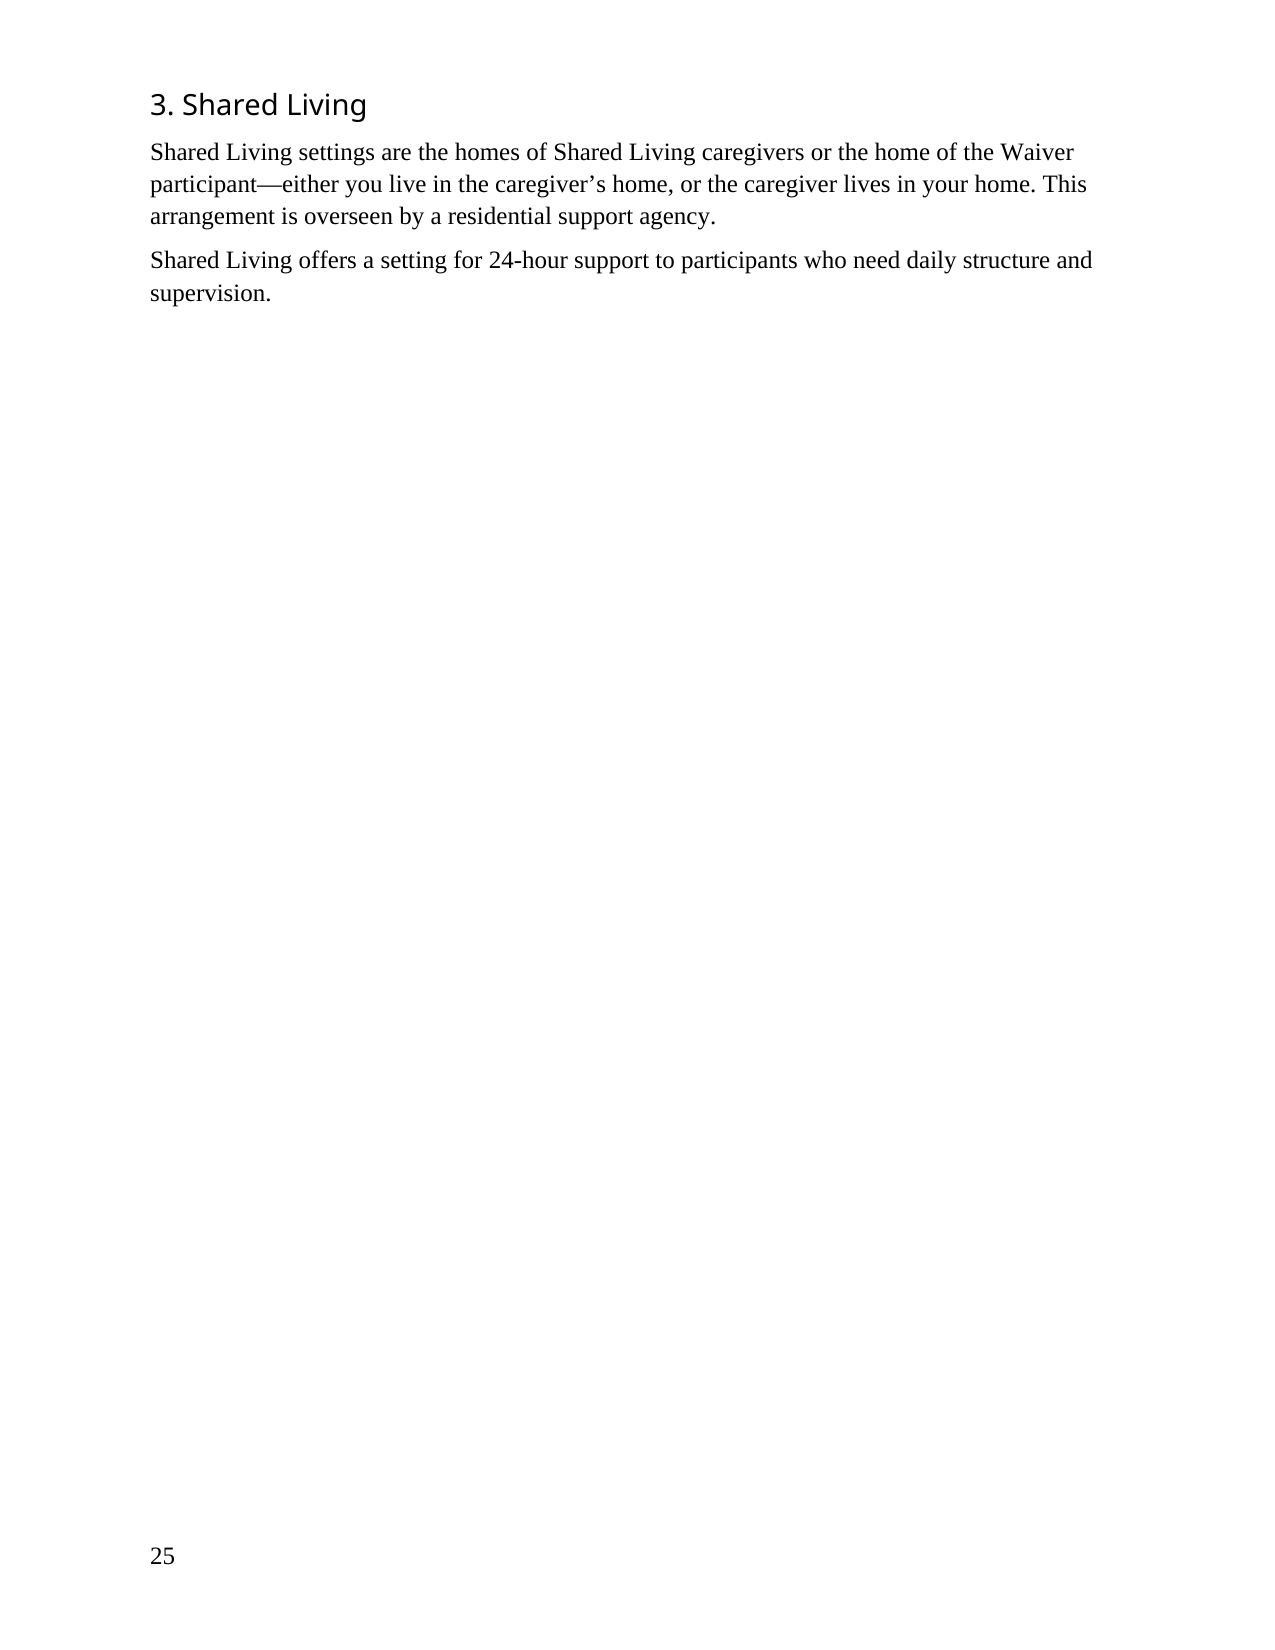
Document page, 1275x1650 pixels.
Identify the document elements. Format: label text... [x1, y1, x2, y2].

text Shared Living offers a setting for 24-hour support to participants who need daily structure and supervision. [150, 246, 1125, 307]
subtitle 3. Shared Living [150, 84, 1125, 124]
text Shared Living settings are the homes of Shared Living caregivers or the home of the Waiver participant—either you live in the caregiver’s home, or the caregiver lives in your home. This arrangement is overseen by a residential support agency. [150, 137, 1125, 230]
